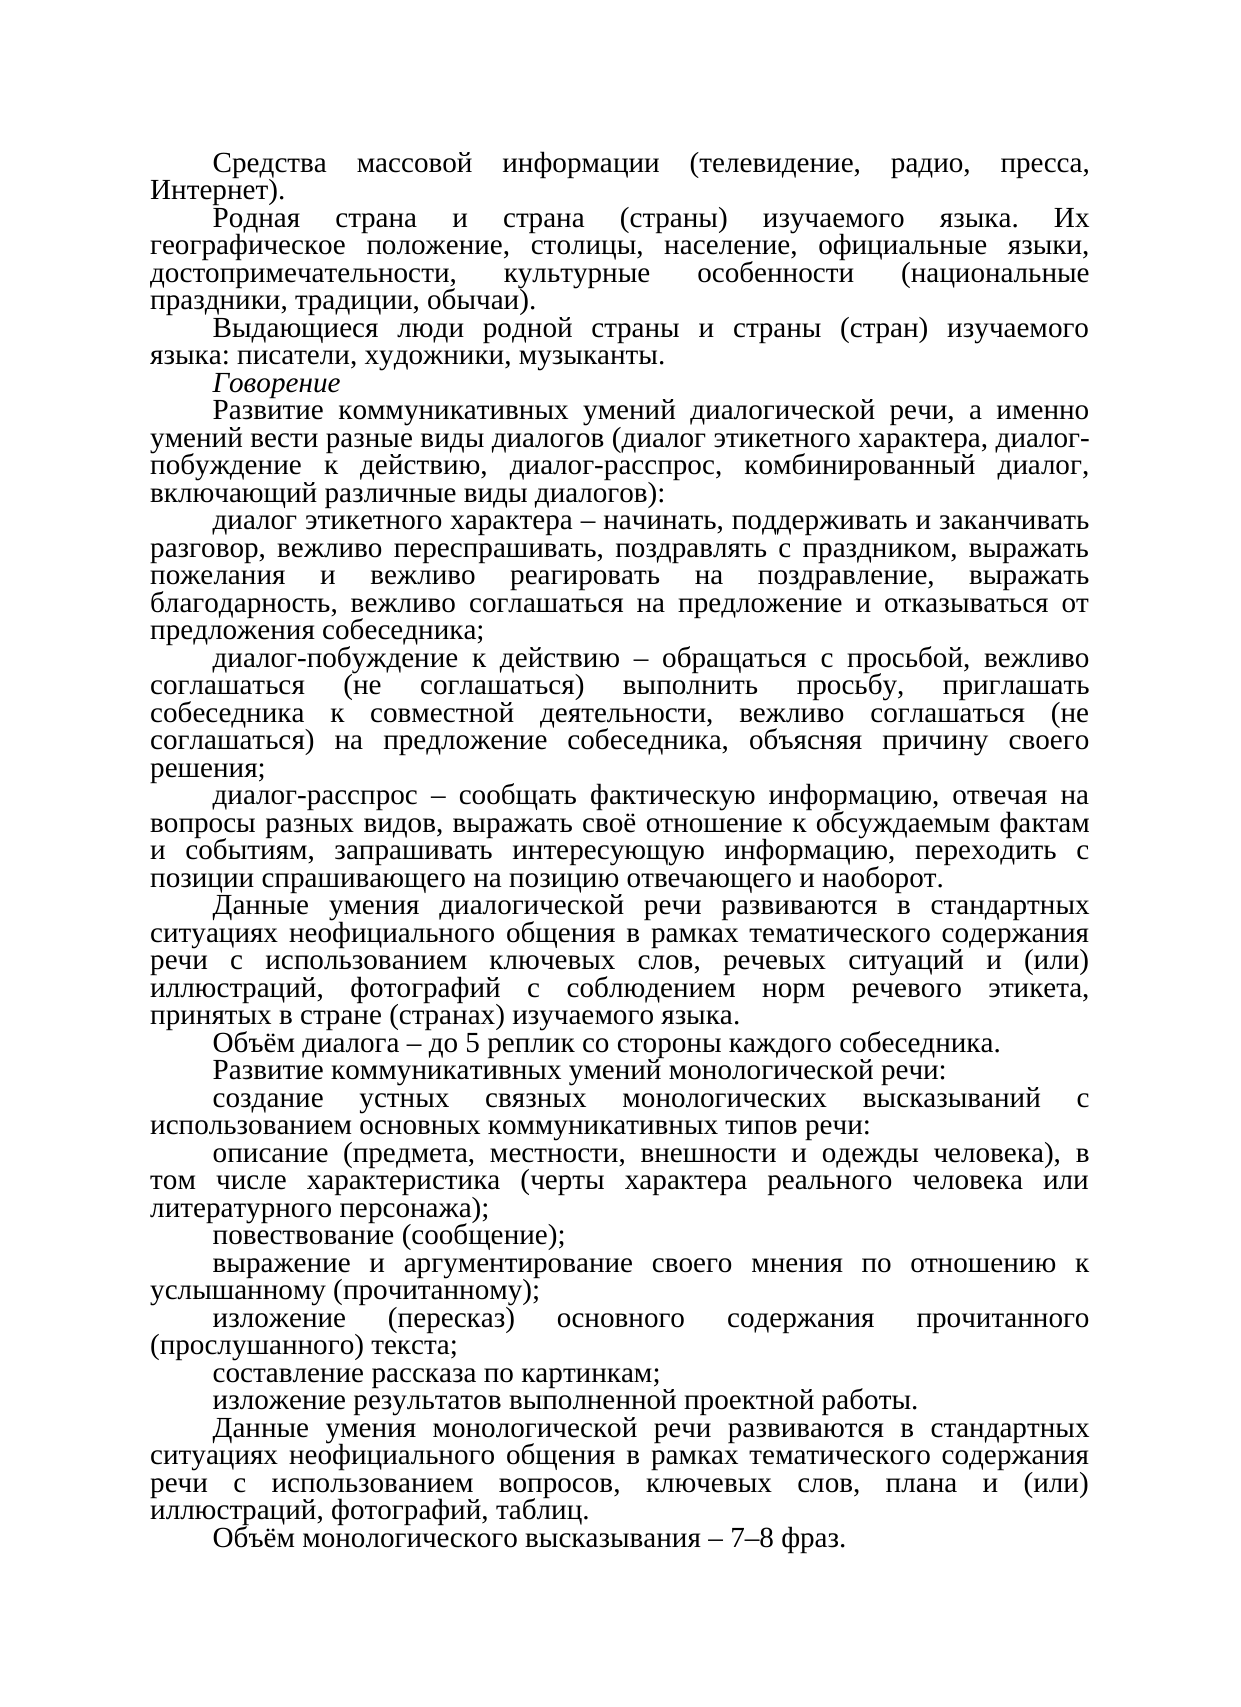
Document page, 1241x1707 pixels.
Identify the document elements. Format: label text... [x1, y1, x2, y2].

text диалог-расспрос – сообщать фактическую информацию, отвечая на вопросы разных видов, выражать своё отношение к обсуждаемым фактам и событиям, запрашивать интересующую информацию, переходить с позиции спрашивающего на позицию отвечающего и наоборот. [150, 782, 1090, 892]
text Данные умения диалогической речи развиваются в стандартных ситуациях неофициального общения в рамках тематического содержания речи с использованием ключевых слов, речевых ситуаций и (или) иллюстраций, фотографий с соблюдением норм речевого этикета, принятых в стране (странах) изучаемого языка. [150, 892, 1090, 1030]
text повествование (сообщение); [150, 1222, 1090, 1250]
text Выдающиеся люди родной страны и страны (стран) изучаемого языка: писатели, художники, музыканты. [150, 315, 1090, 370]
text выражение и аргументирование своего мнения по отношению к услышанному (прочитанному); [150, 1250, 1090, 1305]
text Родная страна и страна (страны) изучаемого языка. Их географическое положение, столицы, население, официальные языки, достопримечательности, культурные особенности (национальные праздники, традиции, обычаи). [150, 205, 1090, 315]
text Говорение [150, 370, 1090, 397]
text Объём диалога – до 5 реплик со стороны каждого собеседника. [150, 1030, 1090, 1057]
text диалог-побуждение к действию – обращаться с просьбой, вежливо соглашаться (не соглашаться) выполнить просьбу, приглашать собеседника к совместной деятельности, вежливо соглашаться (не соглашаться) на предложение собеседника, объясняя причину своего решения; [150, 645, 1090, 782]
text изложение (пересказ) основного содержания прочитанного (прослушанного) текста; [150, 1305, 1090, 1360]
text Объём монологического высказывания – 7–8 фраз. [150, 1525, 1090, 1552]
text Развитие коммуникативных умений диалогической речи, а именно умений вести разные виды диалогов (диалог этикетного характера, диалог-побуждение к действию, диалог-расспрос, комбинированный диалог, включающий различные виды диалогов): [150, 397, 1090, 507]
text Данные умения монологической речи развиваются в стандартных ситуациях неофициального общения в рамках тематического содержания речи с использованием вопросов, ключевых слов, плана и (или) иллюстраций, фотографий, таблиц. [150, 1415, 1090, 1525]
text изложение результатов выполненной проектной работы. [150, 1387, 1090, 1415]
text составление рассказа по картинкам; [150, 1360, 1090, 1387]
text описание (предмета, местности, внешности и одежды человека), в том числе характеристика (черты характера реального человека или литературного персонажа); [150, 1140, 1090, 1222]
text Развитие коммуникативных умений монологической речи: [150, 1057, 1090, 1085]
text Средства массовой информации (телевидение, радио, пресса, Интернет). [150, 150, 1090, 205]
text создание устных связных монологических высказываний с использованием основных коммуникативных типов речи: [150, 1085, 1090, 1140]
text диалог этикетного характера – начинать, поддерживать и заканчивать разговор, вежливо переспрашивать, поздравлять с праздником, выражать пожелания и вежливо реагировать на поздравление, выражать благодарность, вежливо соглашаться на предложение и отказываться от предложения собеседника; [150, 507, 1090, 645]
